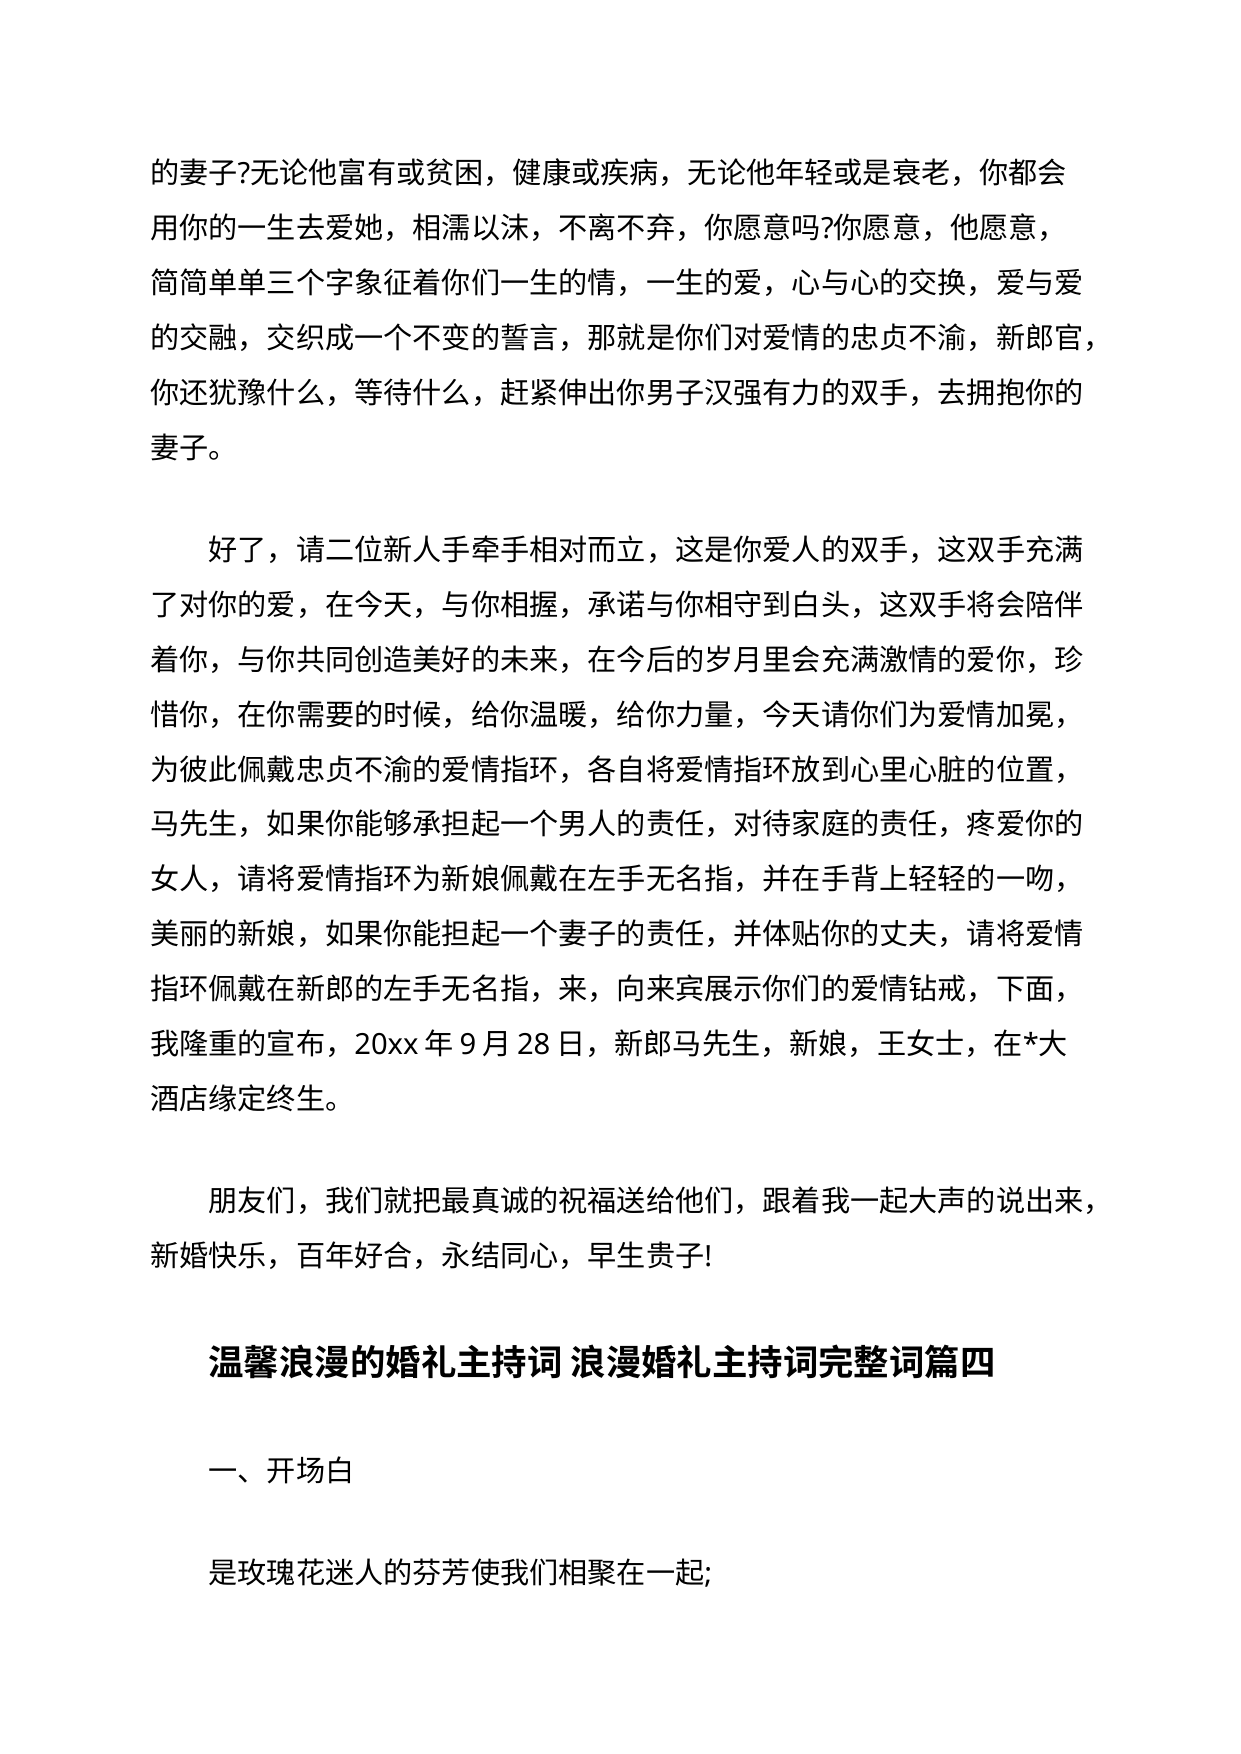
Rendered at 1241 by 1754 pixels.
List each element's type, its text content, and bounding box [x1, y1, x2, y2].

text 一、开场白 [150, 1448, 1090, 1490]
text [150, 150, 1090, 467]
text 是玫瑰花迷人的芬芳使我们相聚在一起; [150, 1549, 1090, 1592]
text 朋友们，我们就把最真诚的祝福送给他们，跟着我一起大声的说出来，新婚快乐，百年好合，永结同心，早生贵子! [150, 1177, 1090, 1274]
text 温馨浪漫的婚礼主持词 浪漫婚礼主持词完整词篇四 [150, 1334, 1090, 1385]
text 好了，请二位新人手牵手相对而立，这是你爱人的双手，这双手充满了对你的爱，在今天，与你相握，承诺与你相守到白头，这双手将会陪伴着你，与你共同创造美好的未来，在今后的岁月里会充满激情的爱你，珍惜你，在你需要的时候，给你温暖，给你力量，今天请你们为爱情加冕，为彼此佩戴忠贞不渝的爱情指环，各自将爱情指环放到心里心脏的位置，马先生，如果你能够承担起一个男人的责任，对待家庭的责任，疼爱你的女人，请将爱情指环为新娘佩戴在左手无名指，并在手背上轻轻的一吻，美丽的新娘，如果你能担起一个妻子的责任，并体贴你的丈夫，请将爱情指环佩戴在新郎的左手无名指，来，向来宾展示你们的爱情钻戒，下面，我隆重的宣布，20xx年9月28日，新郎马先生，新娘，王女士，在*大酒店缘定终生。 [150, 526, 1090, 1118]
